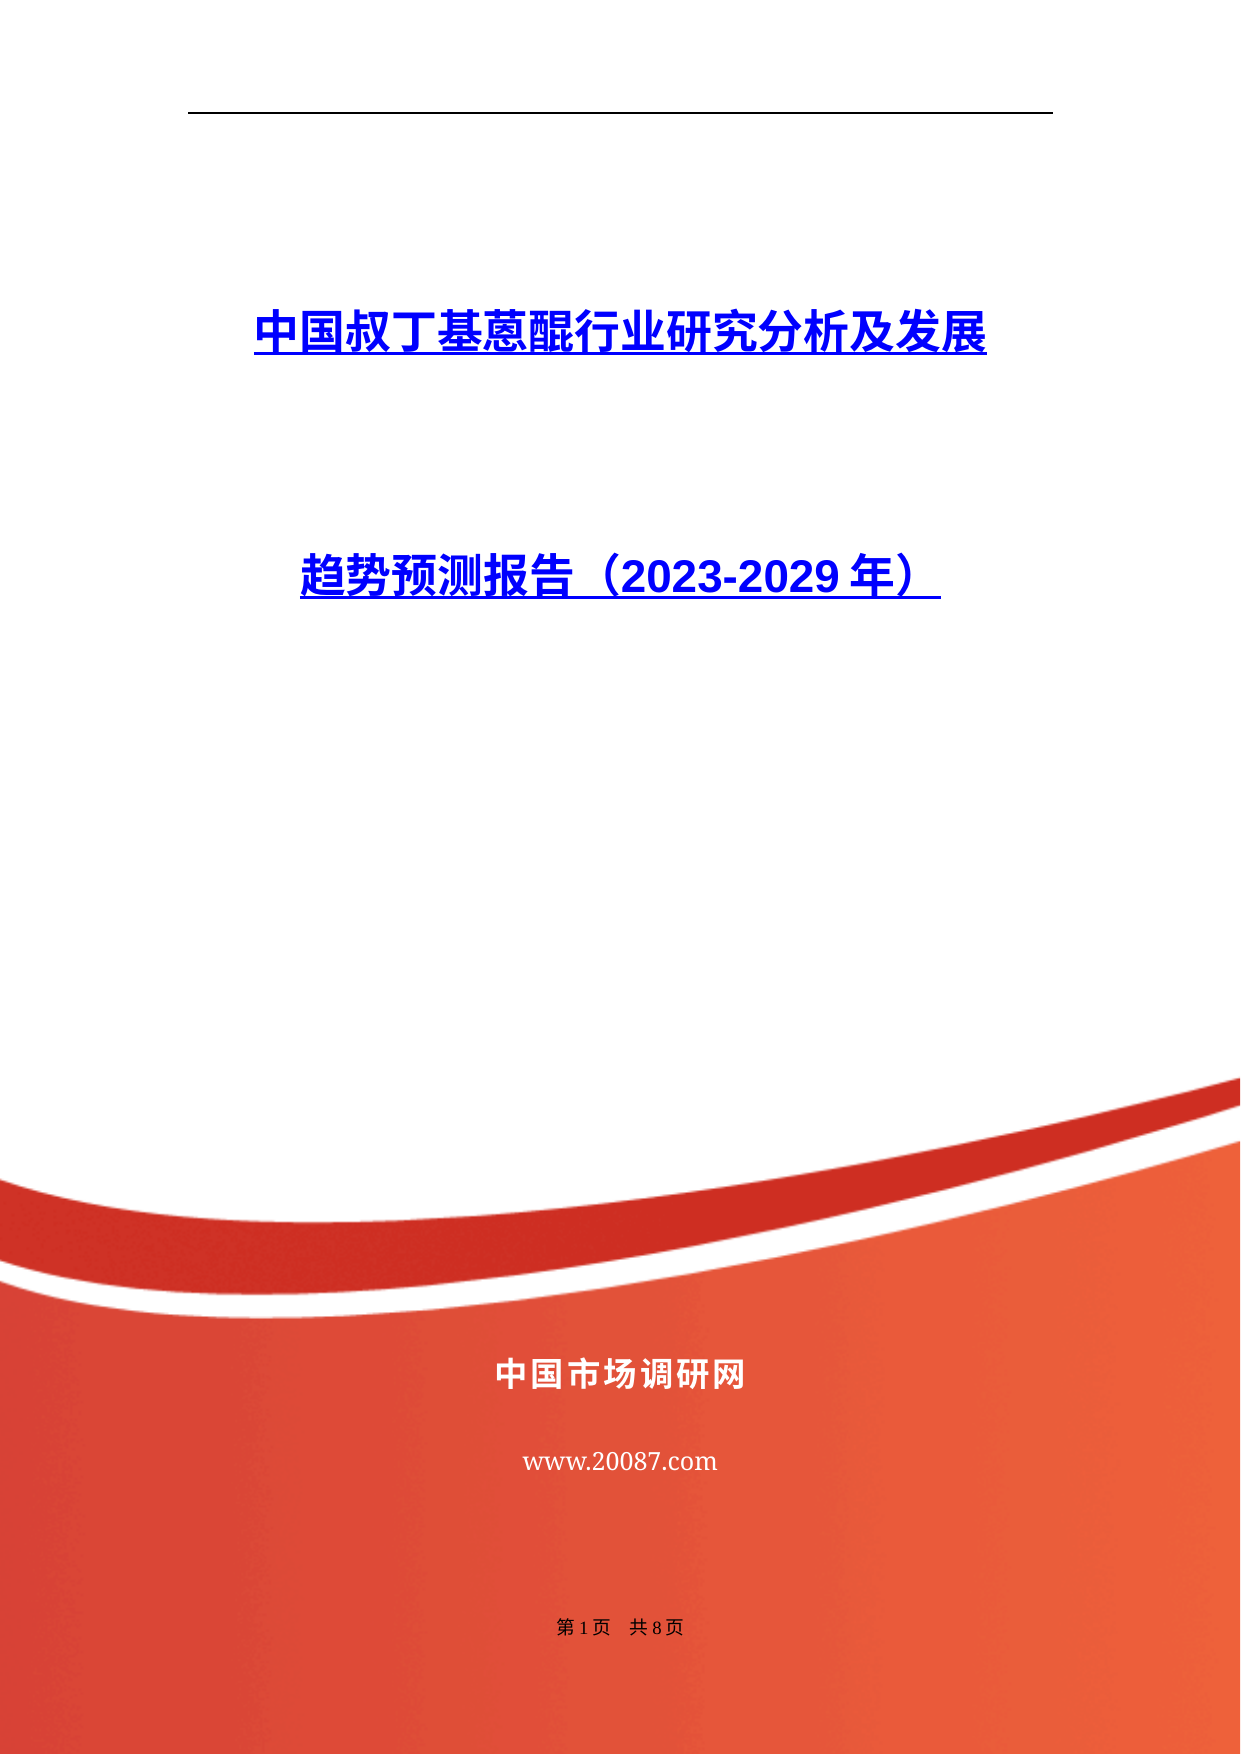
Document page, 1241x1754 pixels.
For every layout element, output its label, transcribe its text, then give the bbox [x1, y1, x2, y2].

picture [0, 1006, 1241, 1754]
table_header 中国叔丁基蒽醌行业研究分析及发展趋势预测报告（2023-2029年） [188, 207, 1053, 773]
subtitle 中国市场调研网 [187, 1339, 1053, 1404]
text www.20087.com [187, 1428, 1053, 1493]
